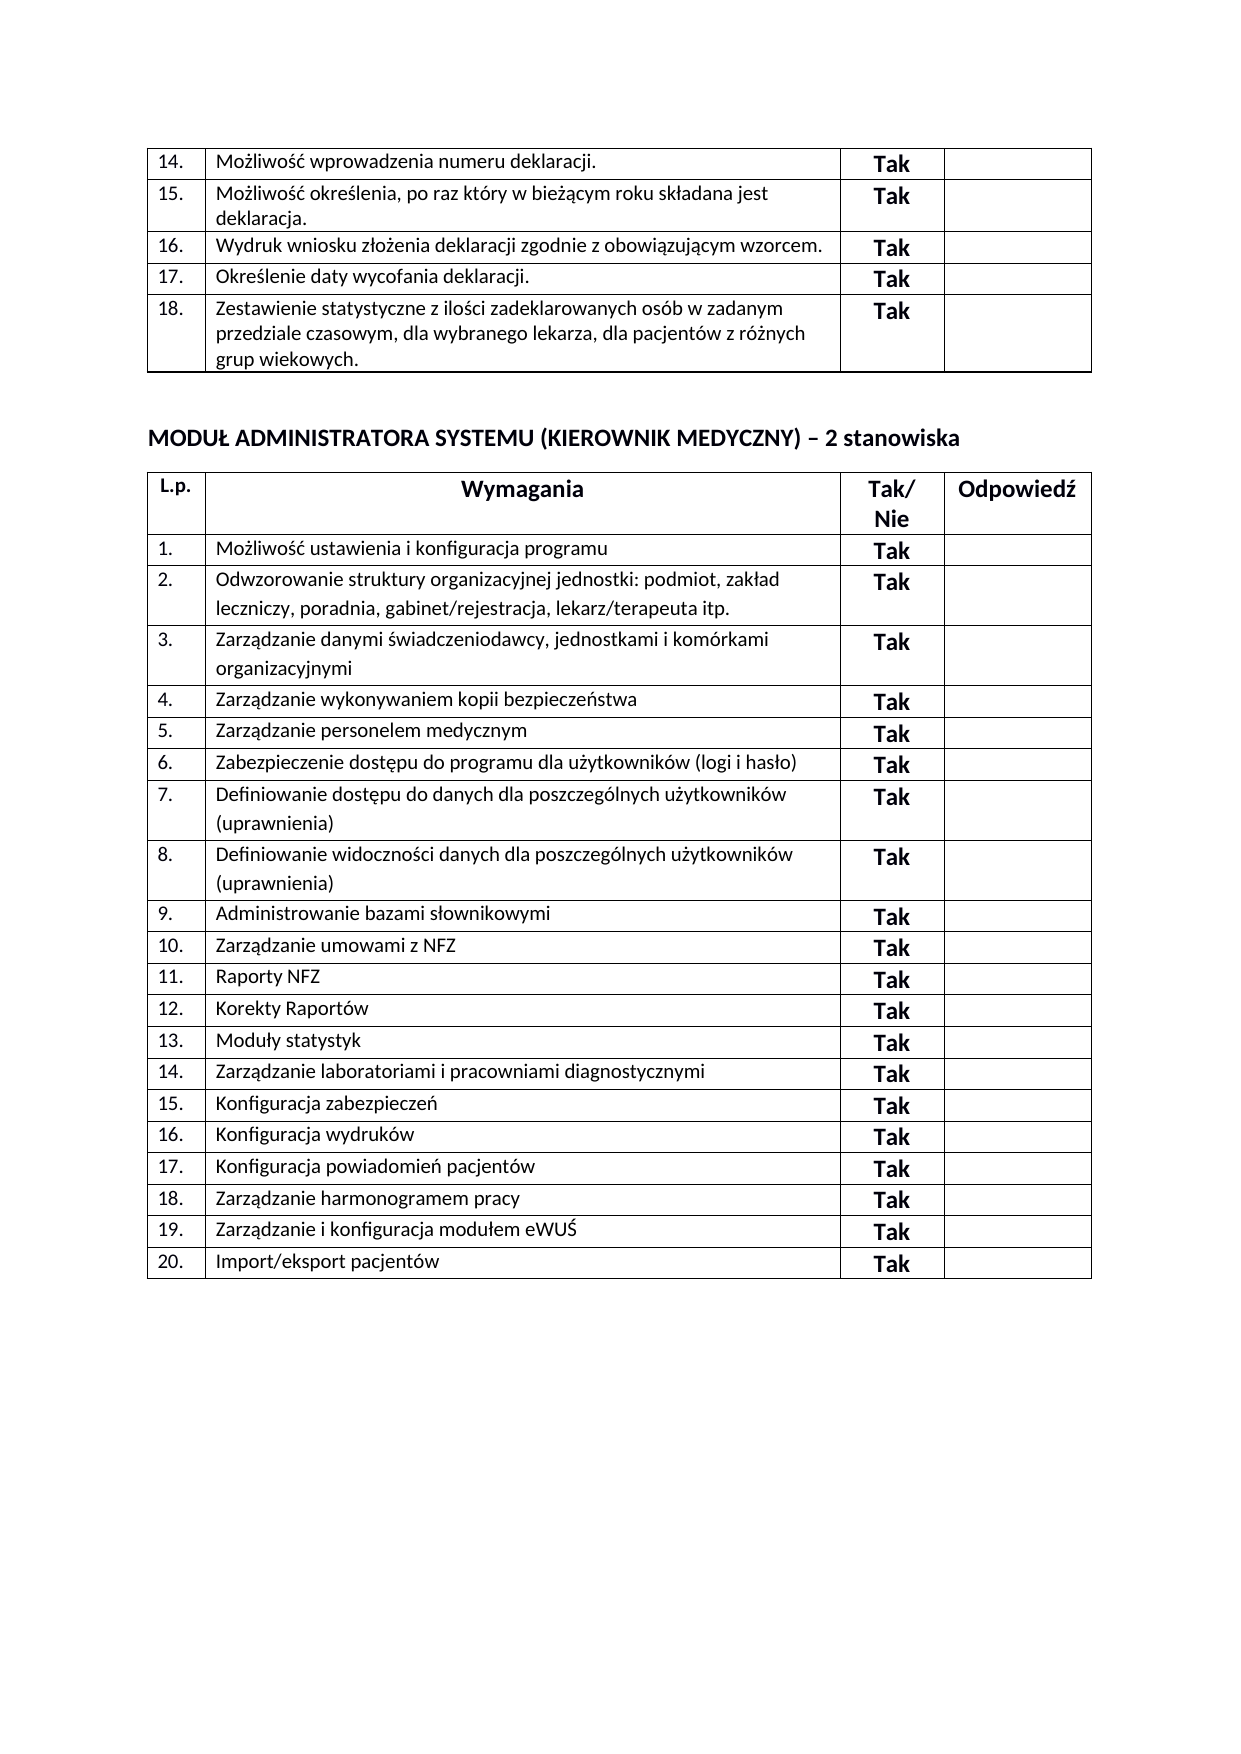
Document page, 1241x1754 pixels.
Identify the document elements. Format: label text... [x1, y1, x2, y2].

table_header L.p. [148, 473, 205, 534]
table_header Odpowiedź [945, 473, 1091, 534]
table_cell Tak [841, 1027, 944, 1057]
table_header Tak/ Nie [841, 473, 944, 534]
table_cell Odwzorowanie struktury organizacyjnej jednostki: podmiot, zakład leczniczy, poradnia, gabinet/rejestracja, lekarz/terapeuta itp. [206, 566, 840, 625]
table_cell 15. [148, 1090, 205, 1121]
table_cell Tak [841, 1248, 944, 1278]
table_cell Tak [841, 626, 944, 685]
table_cell Zarządzanie i konfiguracja modułem eWUŚ [206, 1216, 840, 1247]
table_cell 16. [148, 1122, 205, 1152]
table_cell Tak [841, 686, 944, 717]
table_cell 18. [148, 1185, 205, 1215]
table_cell [945, 1027, 1091, 1057]
table_header Wymagania [206, 473, 840, 534]
table_cell Możliwość ustawienia i konfiguracja programu [206, 535, 840, 565]
table_cell Konfiguracja wydruków [206, 1122, 840, 1152]
table_cell [945, 264, 1091, 294]
table_cell [945, 781, 1091, 840]
table_cell 18. [148, 295, 205, 371]
table_cell 19. [148, 1216, 205, 1247]
table_cell [945, 841, 1091, 899]
table_cell Zabezpieczenie dostępu do programu dla użytkowników (logi i hasło) [206, 749, 840, 780]
table_cell [945, 1090, 1091, 1121]
table_cell 1. [148, 535, 205, 565]
table_cell 15. [148, 180, 205, 231]
table_cell 16. [148, 232, 205, 263]
table_cell Tak [841, 964, 944, 994]
table_cell Definiowanie dostępu do danych dla poszczególnych użytkowników (uprawnienia) [206, 781, 840, 840]
table_cell 10. [148, 932, 205, 963]
table_cell 20. [148, 1248, 205, 1278]
table_cell [945, 1248, 1091, 1278]
table_cell Tak [841, 1216, 944, 1247]
table_cell [945, 749, 1091, 780]
table_cell [945, 295, 1091, 371]
table_cell Zarządzanie wykonywaniem kopii bezpieczeństwa [206, 686, 840, 717]
table_cell [945, 1122, 1091, 1152]
table_cell Tak [841, 841, 944, 899]
table_cell [945, 995, 1091, 1026]
table_cell Tak [841, 781, 944, 840]
table_cell Korekty Raportów [206, 995, 840, 1026]
table_cell Tak [841, 718, 944, 748]
table_cell Wydruk wniosku złożenia deklaracji zgodnie z obowiązującym wzorcem. [206, 232, 840, 263]
table_cell [945, 901, 1091, 931]
table_cell Konfiguracja zabezpieczeń [206, 1090, 840, 1121]
table_cell [945, 1059, 1091, 1089]
table_cell Tak [841, 232, 944, 263]
table_cell Import/eksport pacjentów [206, 1248, 840, 1278]
table_cell Definiowanie widoczności danych dla poszczególnych użytkowników (uprawnienia) [206, 841, 840, 899]
table_cell Tak [841, 995, 944, 1026]
table_cell Moduły statystyk [206, 1027, 840, 1057]
table_cell 12. [148, 995, 205, 1026]
table_cell Tak [841, 180, 944, 231]
table_cell [945, 1185, 1091, 1215]
table_cell 14. [148, 149, 205, 179]
table_cell 4. [148, 686, 205, 717]
table_cell 9. [148, 901, 205, 931]
table_cell [945, 1153, 1091, 1184]
table_cell Administrowanie bazami słownikowymi [206, 901, 840, 931]
table_cell [945, 180, 1091, 231]
table_cell 3. [148, 626, 205, 685]
table_cell Konfiguracja powiadomień pacjentów [206, 1153, 840, 1184]
table_cell Tak [841, 149, 944, 179]
table_cell Możliwość określenia, po raz który w bieżącym roku składana jest deklaracja. [206, 180, 840, 231]
table_cell 13. [148, 1027, 205, 1057]
table_cell Zarządzanie personelem medycznym [206, 718, 840, 748]
table_cell [945, 718, 1091, 748]
table_cell [945, 932, 1091, 963]
table_cell [945, 1216, 1091, 1247]
table_cell Zarządzanie danymi świadczeniodawcy, jednostkami i komórkami organizacyjnymi [206, 626, 840, 685]
table_cell [945, 686, 1091, 717]
table_cell [945, 566, 1091, 625]
table_cell Zarządzanie umowami z NFZ [206, 932, 840, 963]
table_cell Tak [841, 566, 944, 625]
table_cell Zarządzanie laboratoriami i pracowniami diagnostycznymi [206, 1059, 840, 1089]
table_cell Tak [841, 295, 944, 371]
table_cell 6. [148, 749, 205, 780]
table_cell [945, 626, 1091, 685]
table_cell Tak [841, 901, 944, 931]
table_cell Tak [841, 932, 944, 963]
table_cell [945, 535, 1091, 565]
table_cell Tak [841, 1185, 944, 1215]
table_cell Tak [841, 1090, 944, 1121]
table_cell Tak [841, 1153, 944, 1184]
table_cell Tak [841, 264, 944, 294]
table_cell Możliwość wprowadzenia numeru deklaracji. [206, 149, 840, 179]
text MODUŁ ADMINISTRATORA SYSTEMU (KIEROWNIK MEDYCZNY) – 2 stanowiska [148, 422, 1093, 453]
table_cell Zarządzanie harmonogramem pracy [206, 1185, 840, 1215]
table_cell Tak [841, 749, 944, 780]
table_cell [945, 149, 1091, 179]
table_cell Określenie daty wycofania deklaracji. [206, 264, 840, 294]
table_cell [945, 964, 1091, 994]
table_cell Tak [841, 1122, 944, 1152]
table_cell 11. [148, 964, 205, 994]
table_cell Raporty NFZ [206, 964, 840, 994]
table_cell Tak [841, 535, 944, 565]
table_cell 5. [148, 718, 205, 748]
table_cell Tak [841, 1059, 944, 1089]
table_cell 14. [148, 1059, 205, 1089]
table_cell [945, 232, 1091, 263]
table_cell 17. [148, 1153, 205, 1184]
table_cell 17. [148, 264, 205, 294]
table_cell 7. [148, 781, 205, 840]
table_cell 8. [148, 841, 205, 899]
table_cell 2. [148, 566, 205, 625]
table_cell Zestawienie statystyczne z ilości zadeklarowanych osób w zadanym przedziale czasowym, dla wybranego lekarza, dla pacjentów z różnych grup wiekowych. [206, 295, 840, 371]
